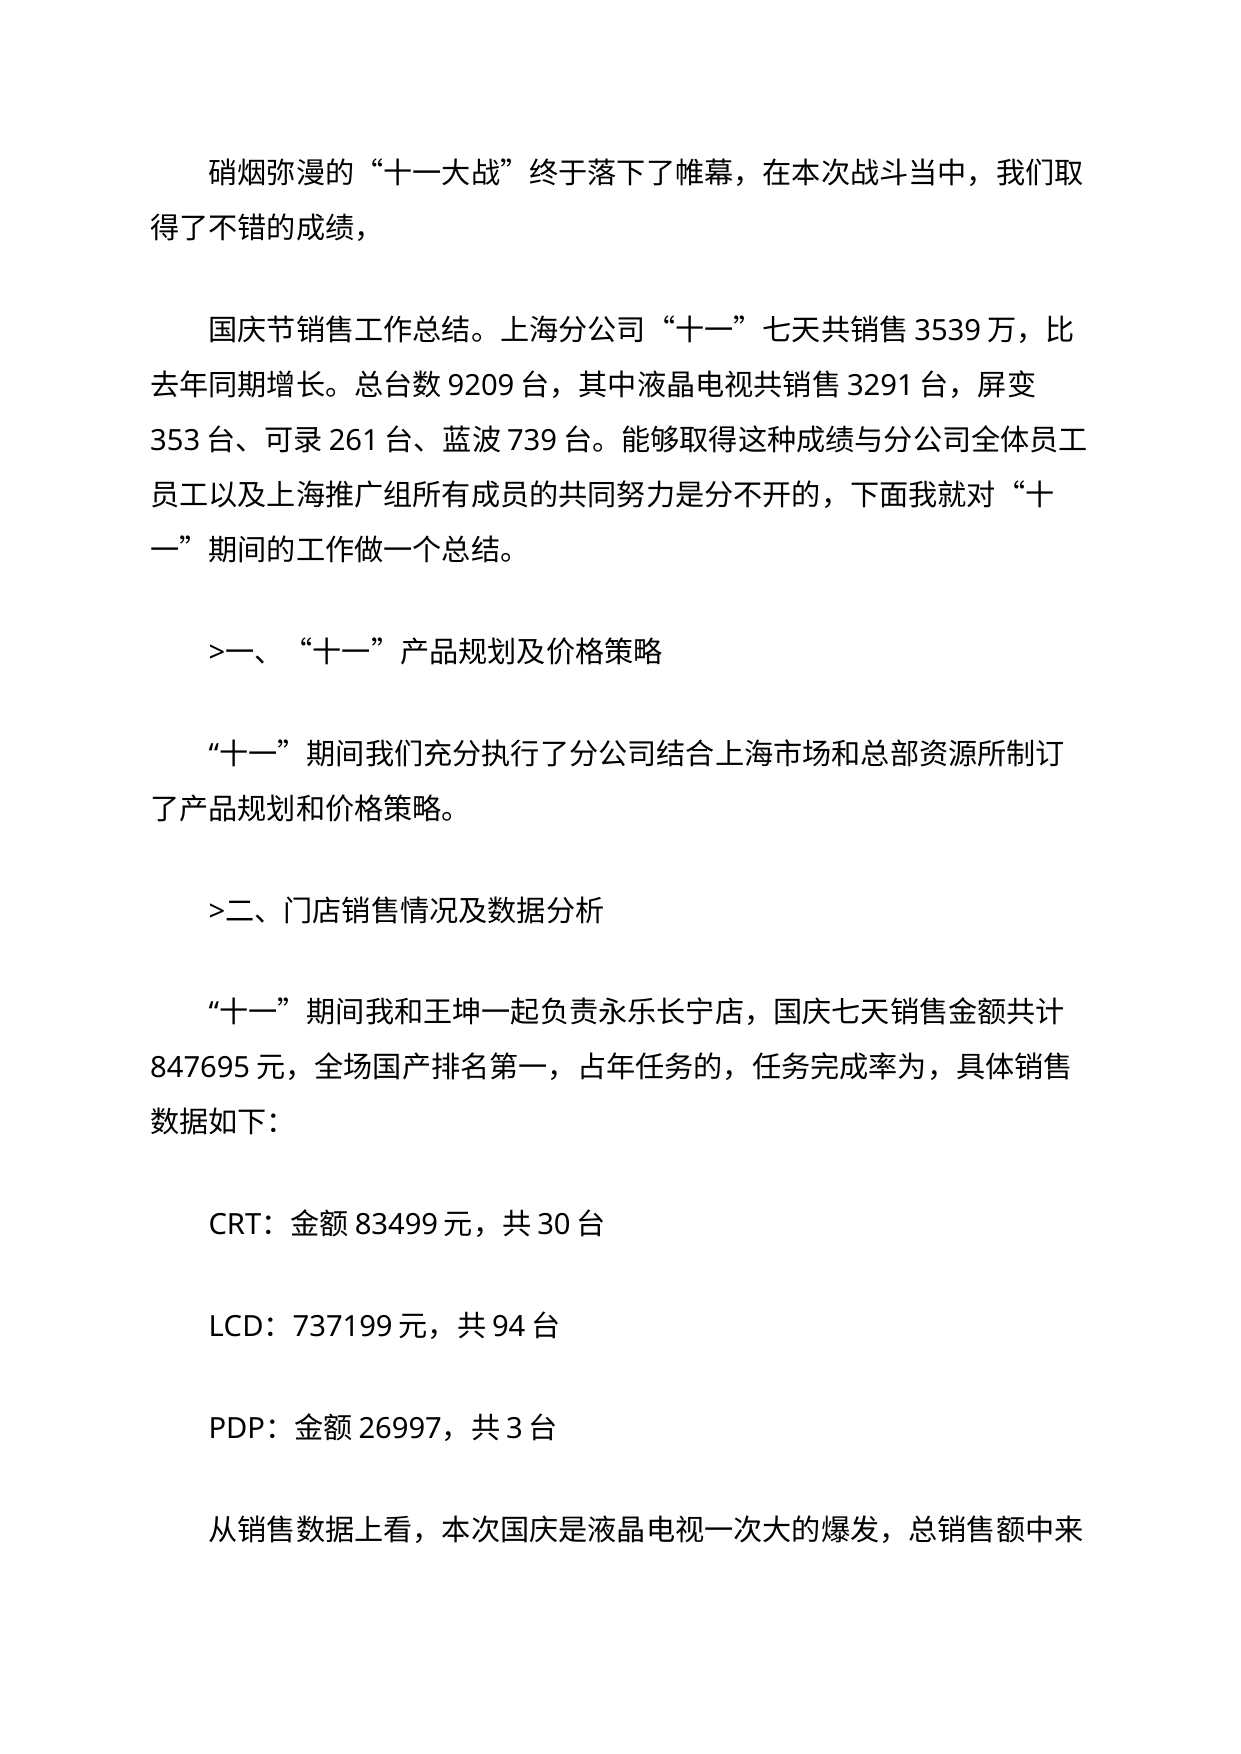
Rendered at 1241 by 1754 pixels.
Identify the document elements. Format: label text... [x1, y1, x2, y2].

text LCD：737199元，共94台 [150, 1303, 1090, 1345]
text 国庆节销售工作总结。上海分公司“十一”七天共销售3539万，比去年同期增长。总台数9209台，其中液晶电视共销售3291台，屏变353台、可录261台、蓝波739台。能够取得这种成绩与分公司全体员工员工以及上海推广组所有成员的共同努力是分不开的，下面我就对“十一”期间的工作做一个总结。 [150, 307, 1090, 569]
text “十一”期间我和王坤一起负责永乐长宁店，国庆七天销售金额共计847695元，全场国产排名第一，占年任务的，任务完成率为，具体销售数据如下： [150, 989, 1090, 1141]
text CRT：金额83499元，共30台 [150, 1201, 1090, 1243]
text PDP：金额26997，共3台 [150, 1405, 1090, 1447]
text >二、门店销售情况及数据分析 [150, 887, 1090, 929]
text 硝烟弥漫的“十一大战”终于落下了帷幕，在本次战斗当中，我们取得了不错的成绩， [150, 150, 1090, 247]
text “十一”期间我们充分执行了分公司结合上海市场和总部资源所制订了产品规划和价格策略。 [150, 730, 1090, 828]
text >一、“十一”产品规划及价格策略 [150, 628, 1090, 671]
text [150, 1507, 1090, 1549]
